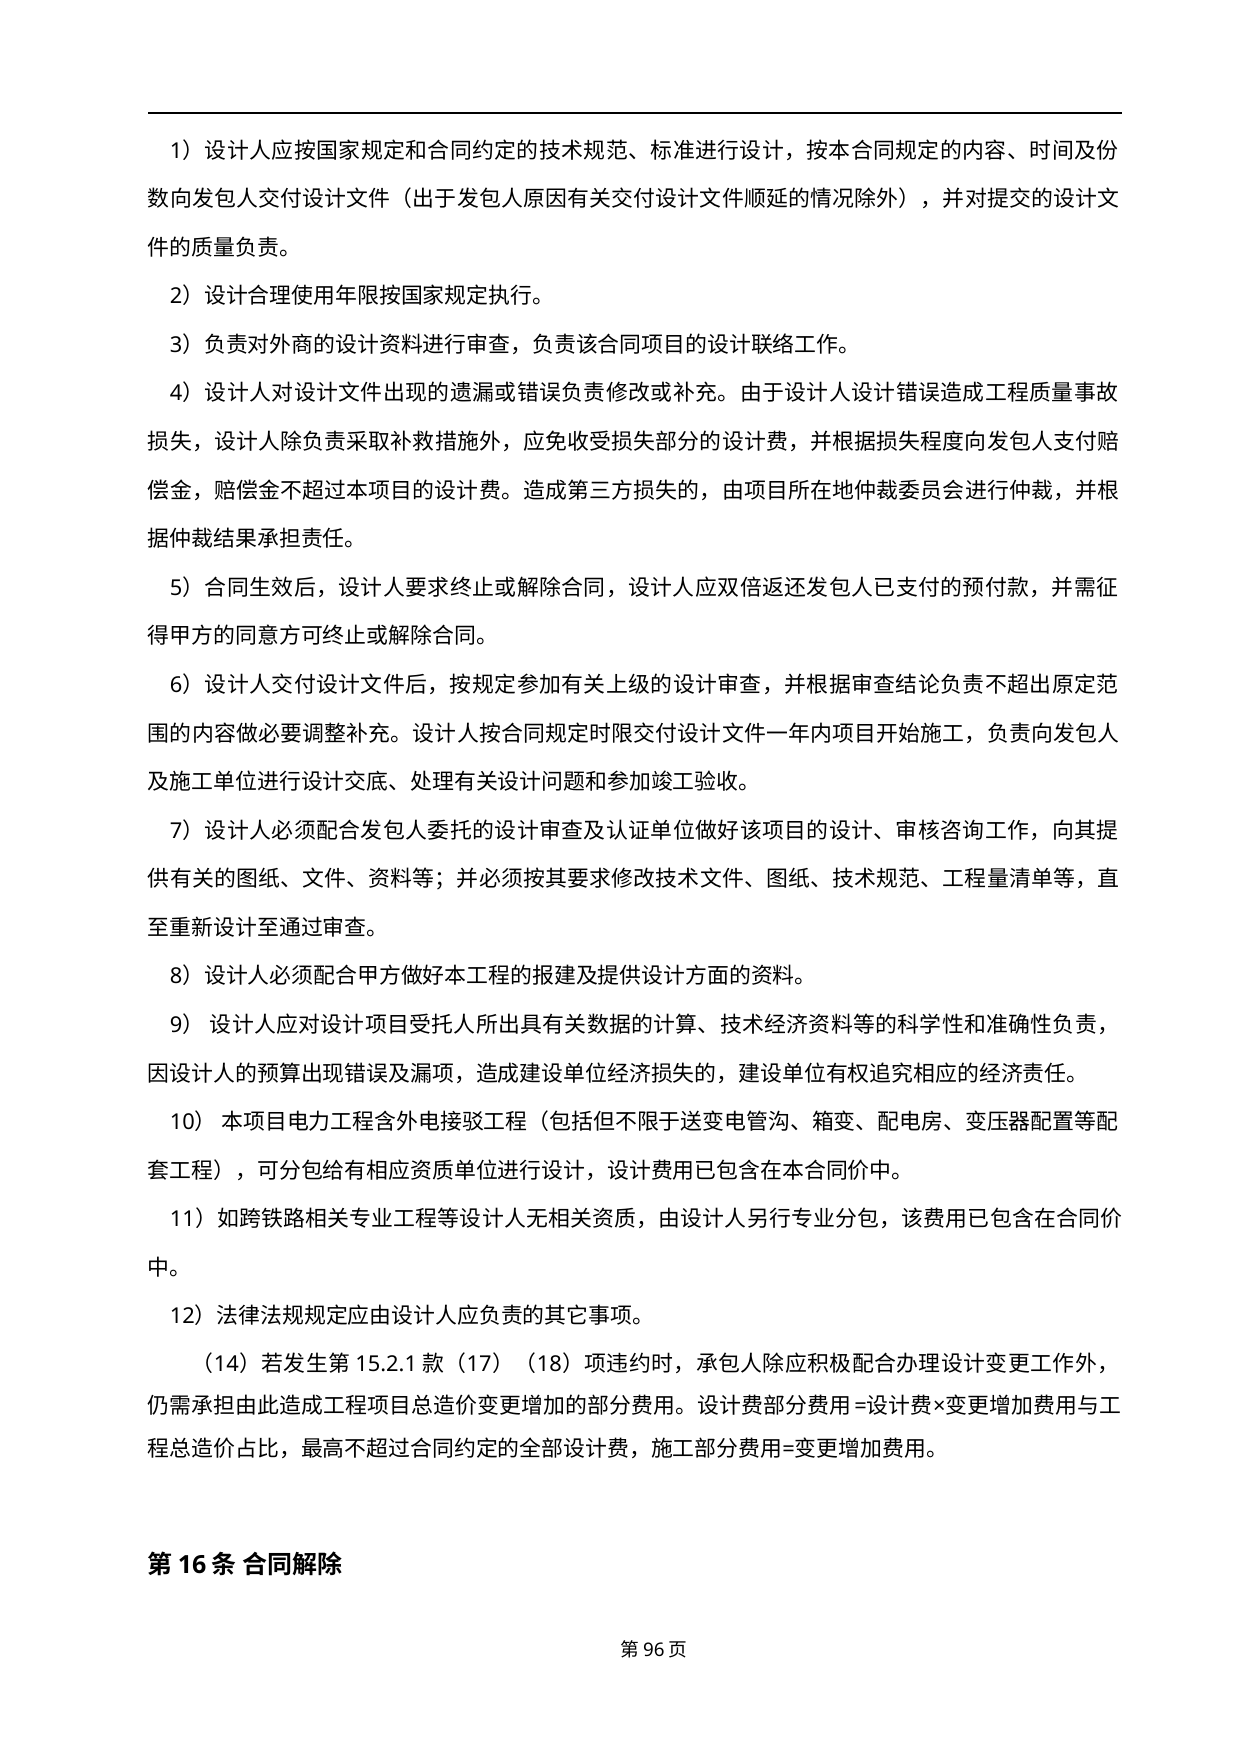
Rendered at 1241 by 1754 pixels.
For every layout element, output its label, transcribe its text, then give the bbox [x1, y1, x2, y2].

text 10） 本项目电力工程含外电接驳工程（包括但不限于送变电管沟、箱变、配电房、变压器配置等配套工程），可分包给有相应资质单位进行设计，设计费用已包含在本合同价中。 [148, 1103, 1122, 1185]
text 1）设计人应按国家规定和合同约定的技术规范、标准进行设计，按本合同规定的内容、时间及份数向发包人交付设计文件（出于发包人原因有关交付设计文件顺延的情况除外），并对提交的设计文件的质量负责。 [148, 132, 1122, 262]
text 3）负责对外商的设计资料进行审查，负责该合同项目的设计联络工作。 [148, 326, 1122, 359]
text 9） 设计人应对设计项目受托人所出具有关数据的计算、技术经济资料等的科学性和准确性负责，因设计人的预算出现错误及漏项，造成建设单位经济损失的，建设单位有权追究相应的经济责任。 [148, 1006, 1122, 1088]
text 2）设计合理使用年限按国家规定执行。 [148, 278, 1122, 311]
text 5）合同生效后，设计人要求终止或解除合同，设计人应双倍返还发包人已支付的预付款，并需征得甲方的同意方可终止或解除合同。 [148, 569, 1122, 651]
text 4）设计人对设计文件出现的遗漏或错误负责修改或补充。由于设计人设计错误造成工程质量事故损失，设计人除负责采取补救措施外，应免收受损失部分的设计费，并根据损失程度向发包人支付赔偿金，赔偿金不超过本项目的设计费。造成第三方损失的，由项目所在地仲裁委员会进行仲裁，并根据仲裁结果承担责任。 [148, 375, 1122, 553]
text 11）如跨铁路相关专业工程等设计人无相关资质，由设计人另行专业分包，该费用已包含在合同价中。 [148, 1201, 1122, 1282]
text 7）设计人必须配合发包人委托的设计审查及认证单位做好该项目的设计、审核咨询工作，向其提供有关的图纸、文件、资料等；并必须按其要求修改技术文件、图纸、技术规范、工程量清单等，直至重新设计至通过审查。 [148, 812, 1122, 942]
text 6）设计人交付设计文件后，按规定参加有关上级的设计审查，并根据审查结论负责不超出原定范围的内容做必要调整补充。设计人按合同规定时限交付设计文件一年内项目开始施工，负责向发包人及施工单位进行设计交底、处理有关设计问题和参加竣工验收。 [148, 666, 1122, 796]
text 12）法律法规规定应由设计人应负责的其它事项。 [148, 1298, 1122, 1330]
text 8）设计人必须配合甲方做好本工程的报建及提供设计方面的资料。 [148, 958, 1122, 991]
subtitle 第16条 合同解除 [148, 1530, 1122, 1595]
text （14）若发生第15.2.1款（17）（18）项违约时，承包人除应积极配合办理设计变更工作外，仍需承担由此造成工程项目总造价变更增加的部分费用。设计费部分费用=设计费×变更增加费用与工程总造价占比，最高不超过合同约定的全部设计费，施工部分费用=变更增加费用。 [148, 1346, 1122, 1463]
